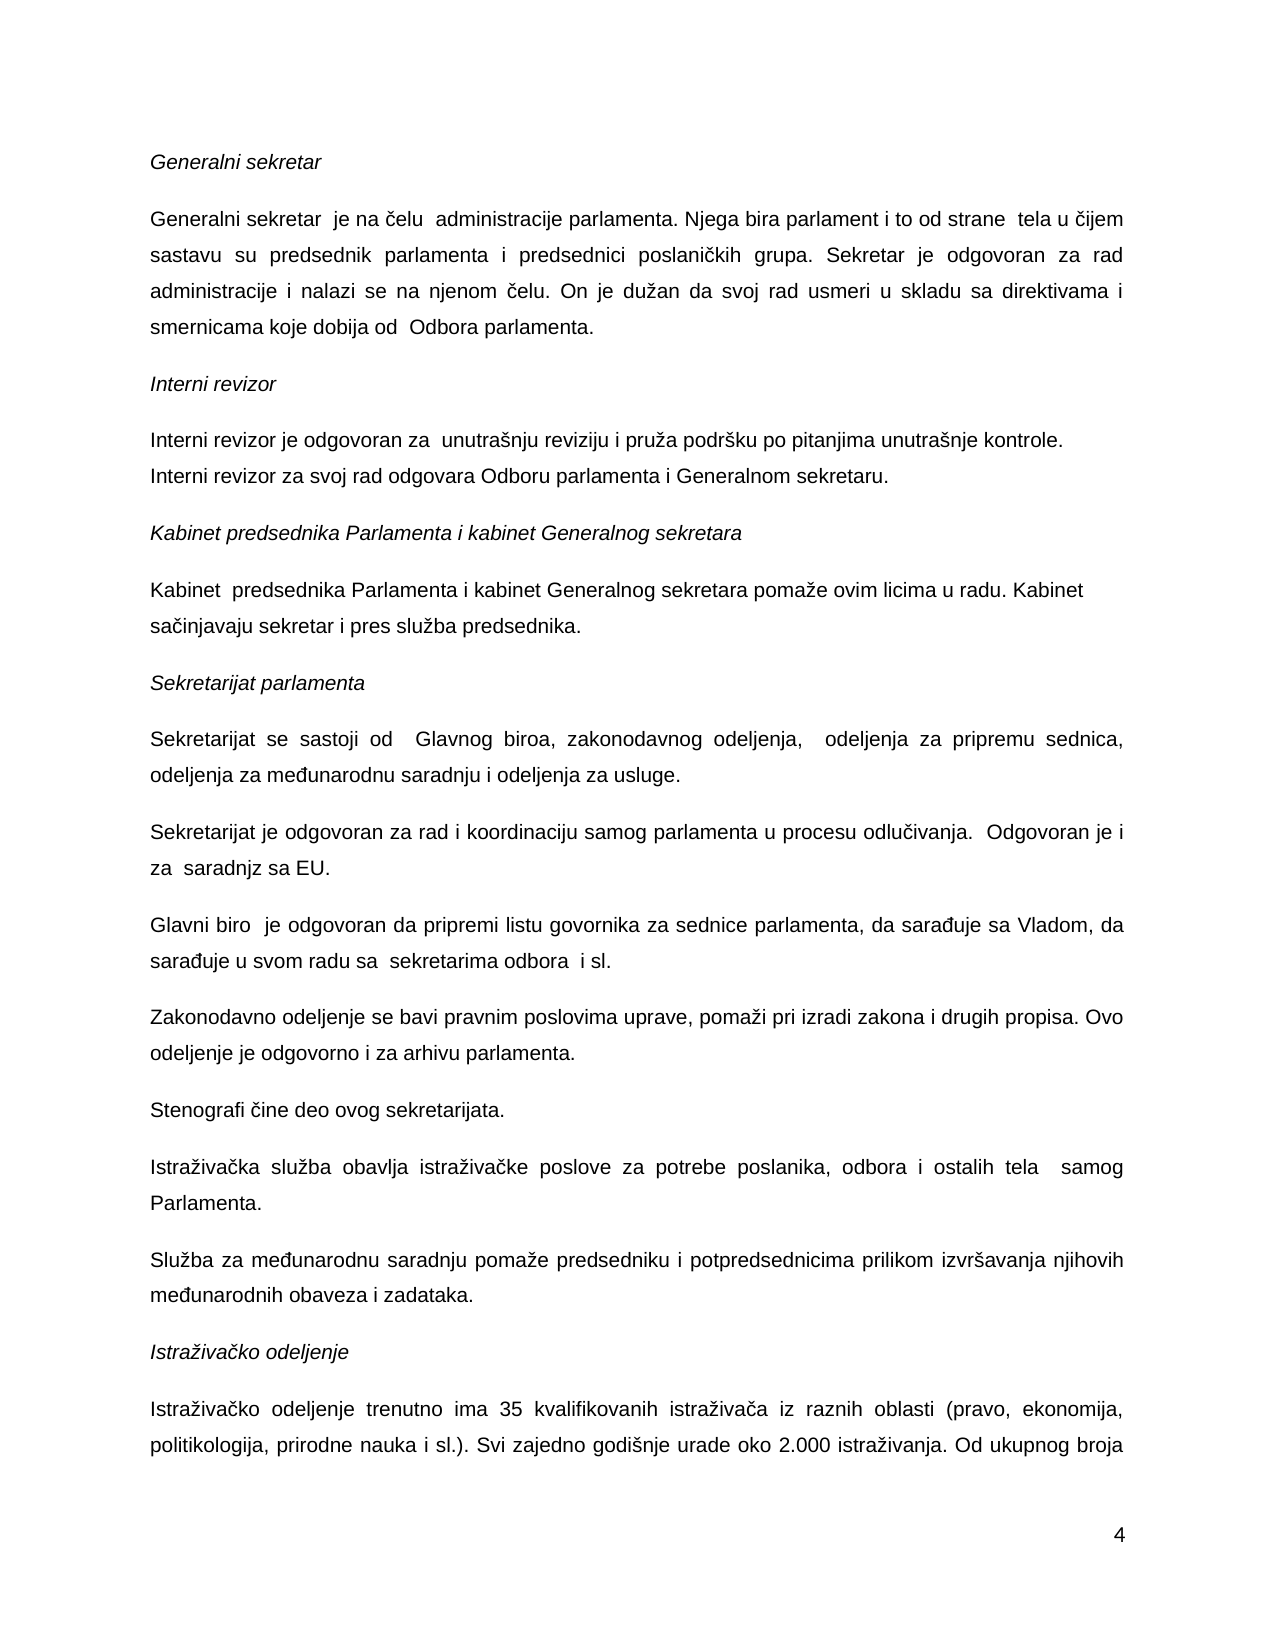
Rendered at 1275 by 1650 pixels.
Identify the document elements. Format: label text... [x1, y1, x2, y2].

text Generalni sekretar [150, 150, 1125, 174]
text Služba za međunarodnu saradnju pomaže predsedniku i potpredsednicima prilikom izvršavanja njihovih međunarodnih obaveza i zadataka. [150, 1247, 1125, 1307]
text Kabinet predsednika Parlamenta i kabinet Generalnog sekretara pomaže ovim licima u radu. Kabinet sačinjavaju sekretar i pres služba predsednika. [150, 578, 1125, 637]
text Sekretarijat parlamenta [150, 670, 1125, 694]
text Glavni biro je odgovoran da pripremi listu govornika za sednice parlamenta, da sarađuje sa Vladom, da sarađuje u svom radu sa sekretarima odbora i sl. [150, 912, 1125, 972]
text Stenografi čine deo ovog sekretarijata. [150, 1098, 1125, 1122]
text Sekretarijat je odgovoran za rad i koordinaciju samog parlamenta u procesu odlučivanja. Odgovoran je i za saradnjz sa EU. [150, 820, 1125, 880]
text Istraživačka služba obavlja istraživačke poslove za potrebe poslanika, odbora i ostalih tela samog Parlamenta. [150, 1155, 1125, 1214]
text Interni revizor [150, 371, 1125, 395]
text Zakonodavno odeljenje se bavi pravnim poslovima uprave, pomaži pri izradi zakona i drugih propisa. Ovo odeljenje je odgovorno i za arhivu parlamenta. [150, 1005, 1125, 1065]
text Kabinet predsednika Parlamenta i kabinet Generalnog sekretara [150, 521, 1125, 545]
text Interni revizor je odgovoran za unutrašnju reviziju i pruža podršku po pitanjima unutrašnje kontrole. Interni revizor za svoj rad odgovara Odboru parlamenta i Generalnom sekretaru. [150, 428, 1125, 488]
text Generalni sekretar je na čelu administracije parlamenta. Njega bira parlament i to od strane tela u čijem sastavu su predsednik parlamenta i predsednici poslaničkih grupa. Sekretar je odgovoran za rad administracije i nalazi se na njenom čelu. On je dužan da svoj rad usmeri u skladu sa direktivama i smernicama koje dobija od Odbora parlamenta. [150, 207, 1125, 338]
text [150, 1397, 1125, 1457]
text Sekretarijat se sastoji od Glavnog biroa, zakonodavnog odeljenja, odeljenja za pripremu sednica, odeljenja za međunarodnu saradnju i odeljenja za usluge. [150, 727, 1125, 787]
text Istraživačko odeljenje [150, 1340, 1125, 1364]
